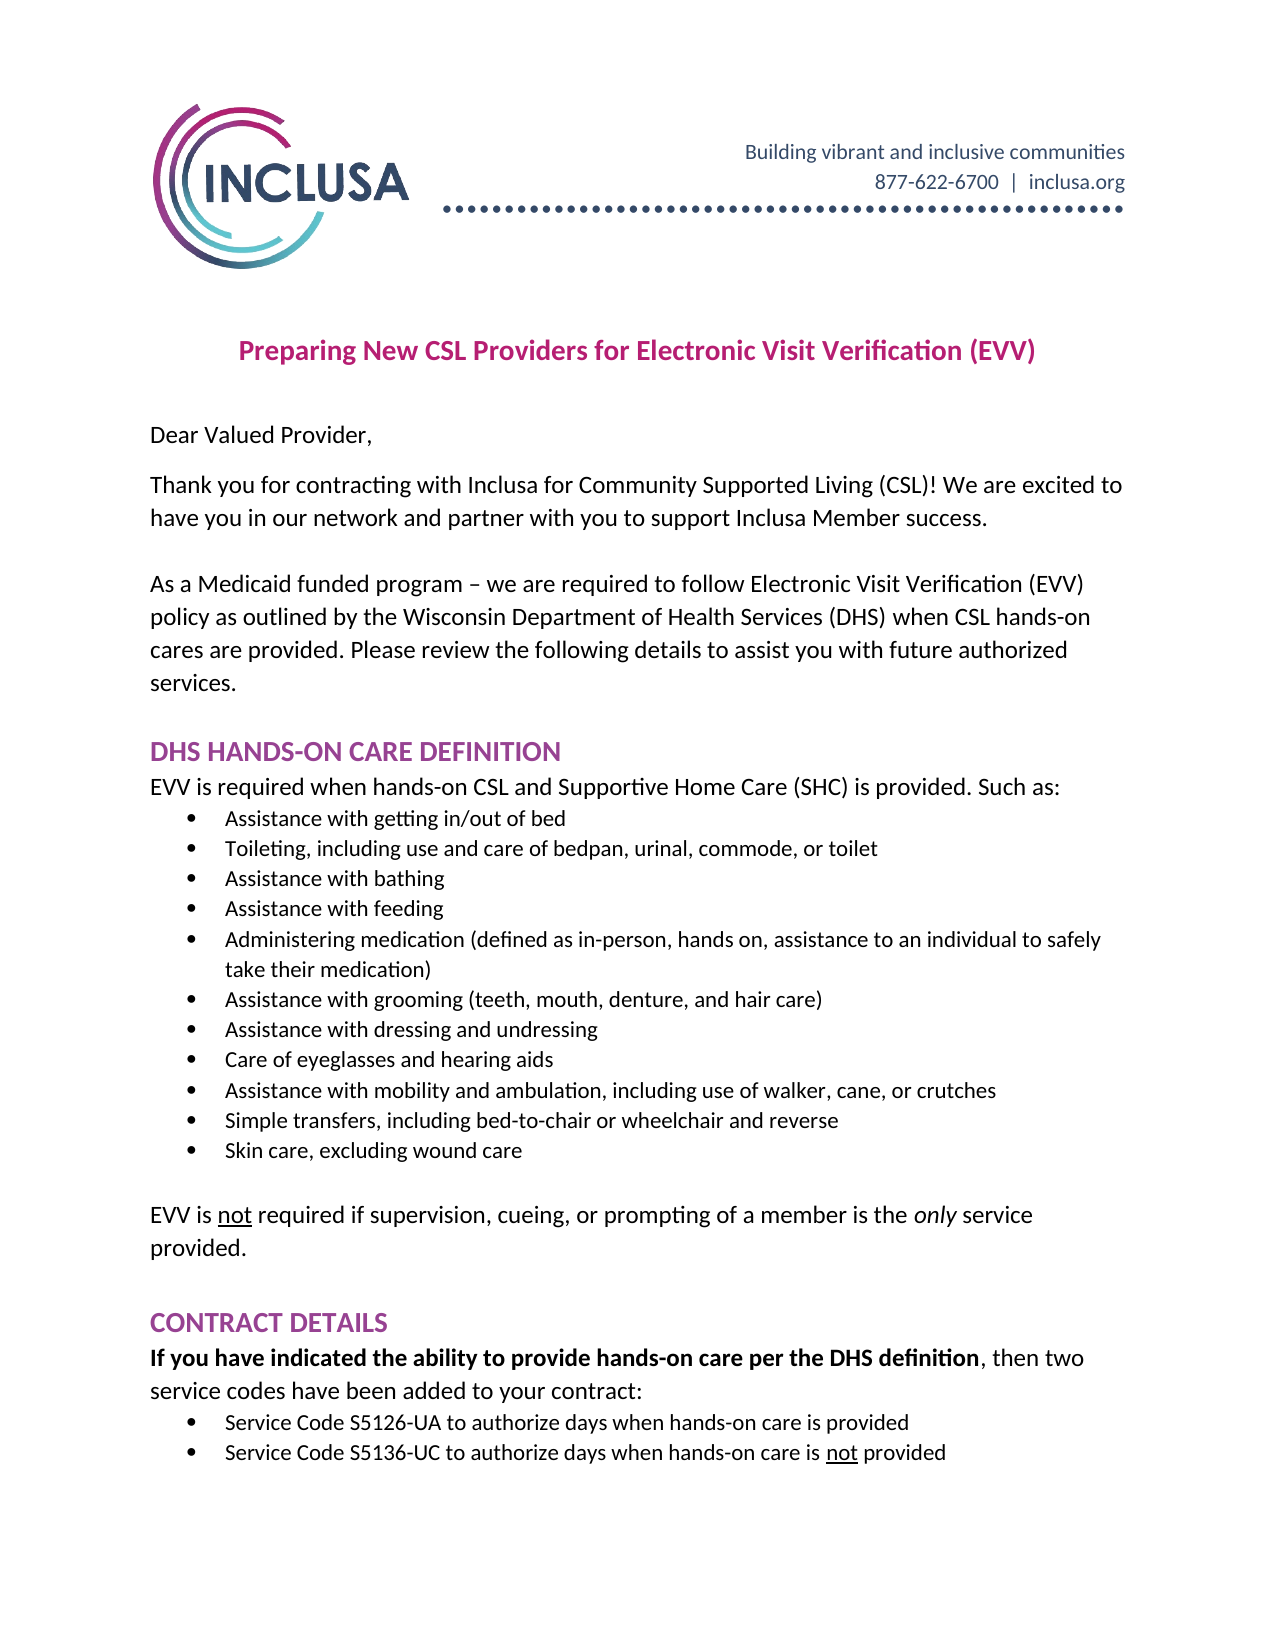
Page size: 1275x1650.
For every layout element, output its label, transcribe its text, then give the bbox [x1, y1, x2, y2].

text As a Medicaid funded program – we are required to follow Electronic Visit Verification (EVV) policy as outlined by the Wisconsin Department of Health Services (DHS) when CSL hands-on cares are provided. Please review the following details to assist you with future authorized services. [150, 568, 1125, 697]
text DHS Hands-on Care Definition [150, 733, 1125, 768]
text Dear Valued Provider, [150, 420, 1125, 450]
list Skin care, excluding wound care [187, 1136, 1125, 1164]
list Assistance with feeding [187, 894, 1125, 923]
list Assistance with dressing and undressing [187, 1015, 1125, 1043]
text EVV is not required if supervision, cueing, or prompting of a member is the only service provided. [150, 1199, 1125, 1263]
list Assistance with getting in/out of bed [187, 804, 1125, 832]
list Simple transfers, including bed-to-chair or wheelchair and reverse [187, 1106, 1125, 1134]
list Assistance with mobility and ambulation, including use of walker, cane, or crutches [187, 1076, 1125, 1104]
list Toileting, including use and care of bedpan, urinal, commode, or toilet [187, 834, 1125, 862]
text If you have indicated the ability to provide hands-on care per the DHS definition, then two service codes have been added to your contract: [150, 1342, 1125, 1406]
text Preparing New CSL Providers for Electronic Visit Verification (EVV) [150, 332, 1125, 367]
text EVV is required when hands-on CSL and Supportive Home Care (SHC) is provided. Such as: [150, 771, 1125, 802]
list Administering medication (defined as in-person, hands on, assistance to an individual to safely take their medication) [187, 925, 1125, 983]
list Care of eyeglasses and hearing aids [187, 1046, 1125, 1074]
list Service Code S5126-UA to authorize days when hands-on care is provided [187, 1408, 1125, 1436]
list Assistance with bathing [187, 864, 1125, 892]
picture [118, 73, 449, 307]
list Assistance with grooming (teeth, mouth, denture, and hair care) [187, 985, 1125, 1013]
list Service Code S5136-UC to authorize days when hands-on care is not provided [187, 1438, 1125, 1466]
text Contract Details [150, 1304, 1125, 1339]
text Thank you for contracting with Inclusa for Community Supported Living (CSL)! We are excited to have you in our network and partner with you to support Inclusa Member success. [150, 469, 1125, 533]
